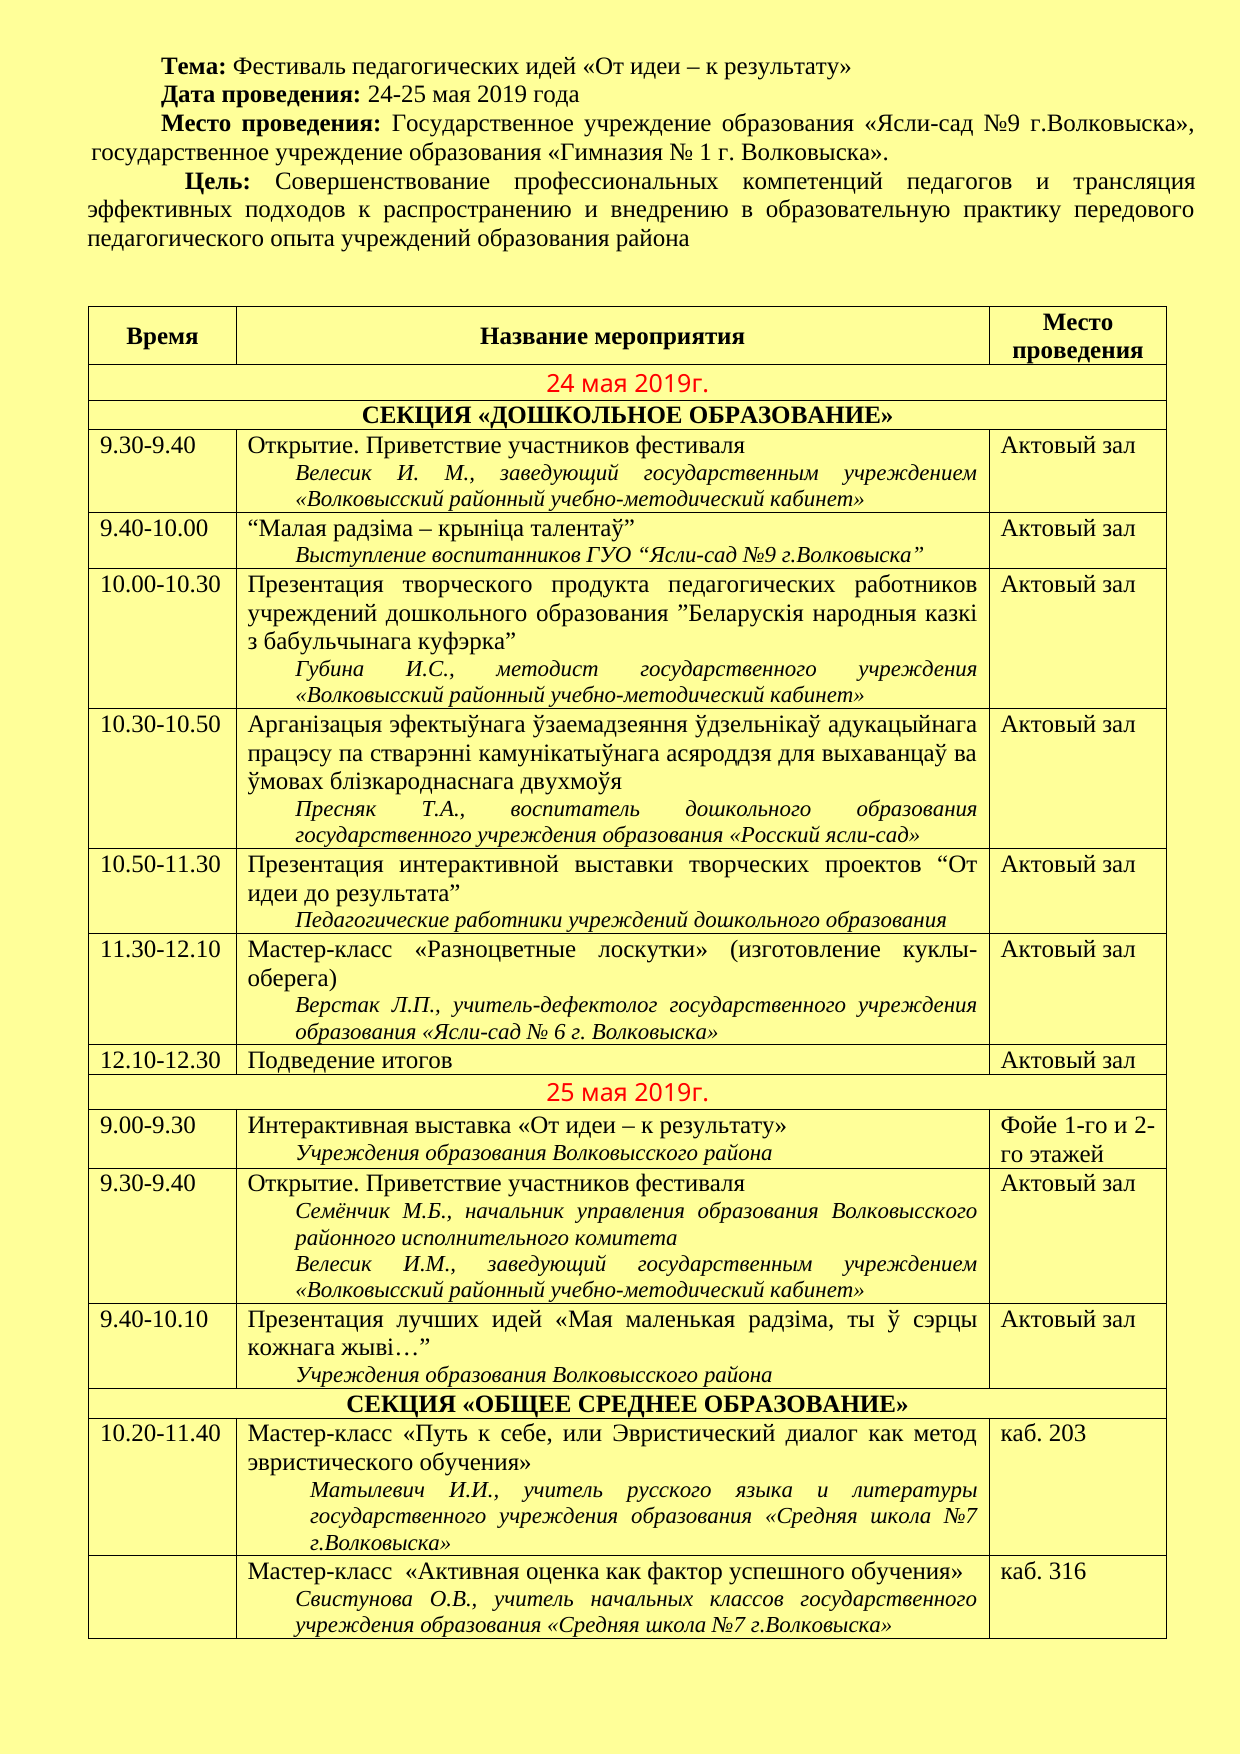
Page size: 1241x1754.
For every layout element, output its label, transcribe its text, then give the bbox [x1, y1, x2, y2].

table_cell 10.20-11.40 [89, 1419, 236, 1555]
table_cell Презентация творческого продукта педагогических работников учреждений дошкольного образования ”Беларускія народныя казкі з бабульчынага куфэрка” Губина И.С., методист государственного учреждения «Волковысский районный учебно-методический кабинет» [237, 569, 989, 708]
table_cell 11.30-12.10 [89, 934, 236, 1044]
table_cell “Малая радзіма – крыніца талентаў” Выступление воспитанников ГУО “Ясли-сад №9 г.Волковыска” [237, 513, 989, 568]
table_cell 9.30-9.40 [89, 430, 236, 512]
table_cell Открытие. Приветствие участников фестиваля Велесик И. М., заведующий государственным учреждением «Волковысский районный учебно-методический кабинет» [237, 430, 989, 512]
table_cell Фойе 1-го и 2-го этажей [990, 1110, 1166, 1167]
table_cell Презентация лучших идей «Мая маленькая радзіма, ты ў сэрцы кожнага жыві…” Учреждения образования Волковысского района [237, 1304, 989, 1388]
table_header Место проведения [990, 307, 1166, 364]
table_cell Актовый зал [990, 513, 1166, 568]
table_cell Актовый зал [990, 934, 1166, 1044]
table_cell Актовый зал [990, 430, 1166, 512]
table_cell 25 мая 2019г. [89, 1075, 1166, 1109]
table_cell 9.00-9.30 [89, 1110, 236, 1167]
table_cell Актовый зал [990, 709, 1166, 848]
table_cell каб. 316 [990, 1556, 1166, 1637]
table_cell 24 мая 2019г. [89, 365, 1166, 399]
table_cell Актовый зал [990, 1304, 1166, 1388]
table_cell Интерактивная выставка «От идеи – к результату» Учреждения образования Волковысского района [237, 1110, 989, 1167]
table_cell Актовый зал [990, 1169, 1166, 1303]
table_cell 10.00-10.30 [89, 569, 236, 708]
table_cell 10.50-11.30 [89, 849, 236, 933]
table_cell Мастер-класс «Активная оценка как фактор успешного обучения» Свистунова О.В., учитель начальных классов государственного учреждения образования «Средняя школа №7 г.Волковыска» [237, 1556, 989, 1637]
table_cell Мастер-класс «Путь к себе, или Эвристический диалог как метод эвристического обучения» Матылевич И.И., учитель русского языка и литературы государственного учреждения образования «Средняя школа №7 г.Волковыска» [237, 1419, 989, 1555]
table_header Название мероприятия [237, 307, 989, 364]
table_cell [89, 1556, 236, 1637]
table_cell Актовый зал [990, 569, 1166, 708]
table_cell 9.40-10.00 [89, 513, 236, 568]
table_cell Презентация интерактивной выставки творческих проектов “От идеи до результата” Педагогические работники учреждений дошкольного образования [237, 849, 989, 933]
table_cell Мастер-класс «Разноцветные лоскутки» (изготовление куклы-оберега) Верстак Л.П., учитель-дефектолог государственного учреждения образования «Ясли-сад № 6 г. Волковыска» [237, 934, 989, 1044]
table_cell 9.30-9.40 [89, 1169, 236, 1303]
table_cell каб. 203 [990, 1419, 1166, 1555]
table_cell Открытие. Приветствие участников фестиваля Семёнчик М.Б., начальник управления образования Волковысского районного исполнительного комитета Велесик И.М., заведующий государственным учреждением «Волковысский районный учебно-методический кабинет» [237, 1169, 989, 1303]
table_cell Арганізацыя эфектыўнага ўзаемадзеяння ўдзельнікаў адукацыйнага працэсу па стварэнні камунікатыўнага асяроддзя для выхаванцаў ва ўмовах блізкароднаснага двухмоўя Пресняк Т.А., воспитатель дошкольного образования государственного учреждения образования «Росский ясли-сад» [237, 709, 989, 848]
table_cell Подведение итогов [237, 1045, 989, 1074]
table_cell Актовый зал [990, 849, 1166, 933]
table_header Время [89, 307, 236, 364]
table_cell СЕКЦИЯ «ОБЩЕЕ СРЕДНЕЕ ОБРАЗОВАНИЕ» [89, 1389, 1166, 1417]
table_cell 12.10-12.30 [89, 1045, 236, 1074]
table_cell 10.30-10.50 [89, 709, 236, 848]
table_cell СЕКЦИЯ «ДОШКОЛЬНОЕ ОБРАЗОВАНИЕ» [89, 401, 1166, 429]
table_cell 9.40-10.10 [89, 1304, 236, 1388]
table_cell Актовый зал [990, 1045, 1166, 1074]
